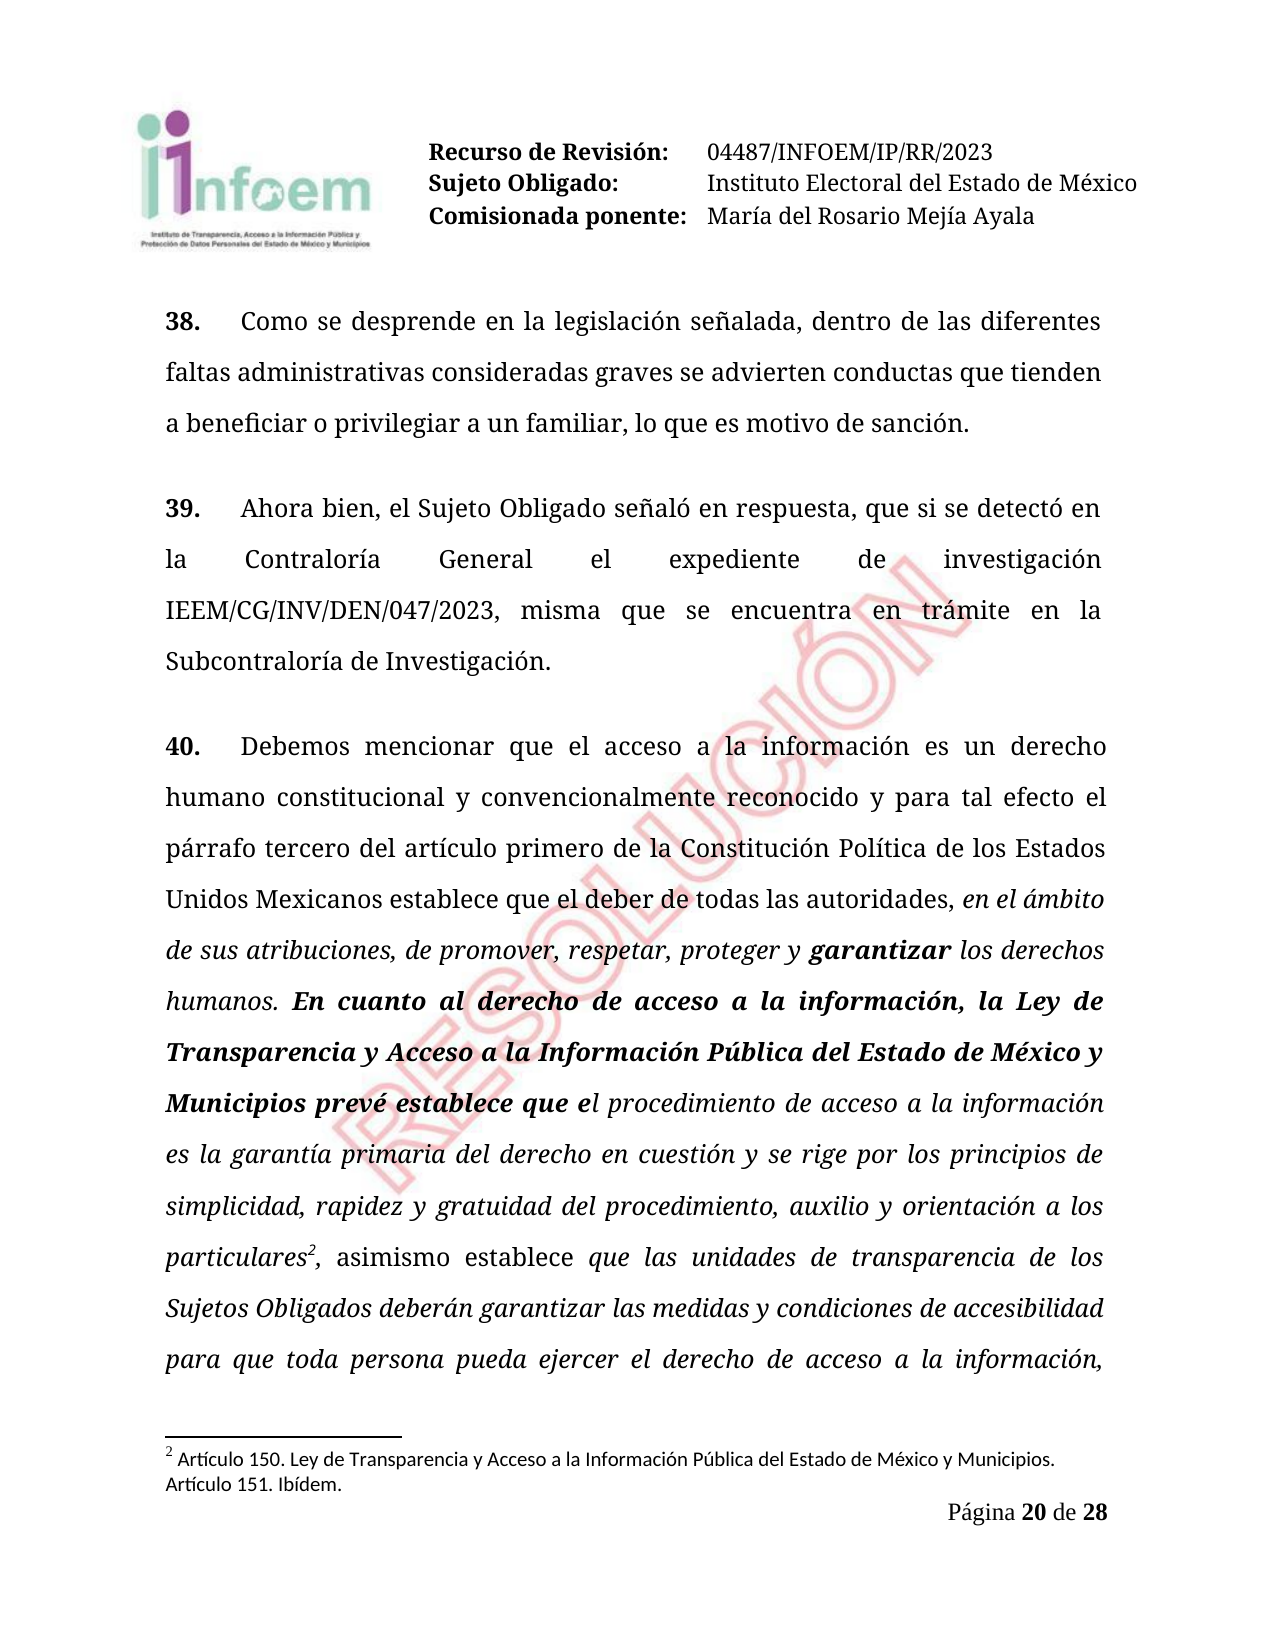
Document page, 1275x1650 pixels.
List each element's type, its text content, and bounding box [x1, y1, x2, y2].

picture [22, 52, 1251, 1650]
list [165, 729, 1107, 1375]
list Como se desprende en la legislación señalada, dentro de las diferentes faltas administrativas consideradas graves se advierten conductas que tienden a beneficiar o privilegiar a un familiar, lo que es motivo de sanción. [165, 303, 1102, 439]
list Ahora bien, el Sujeto Obligado señaló en respuesta, que si se detectó en la Contraloría General el expediente de investigación IEEM/CG/INV/DEN/047/2023, misma que se encuentra en trámite en la Subcontraloría de Investigación. [165, 491, 1102, 678]
